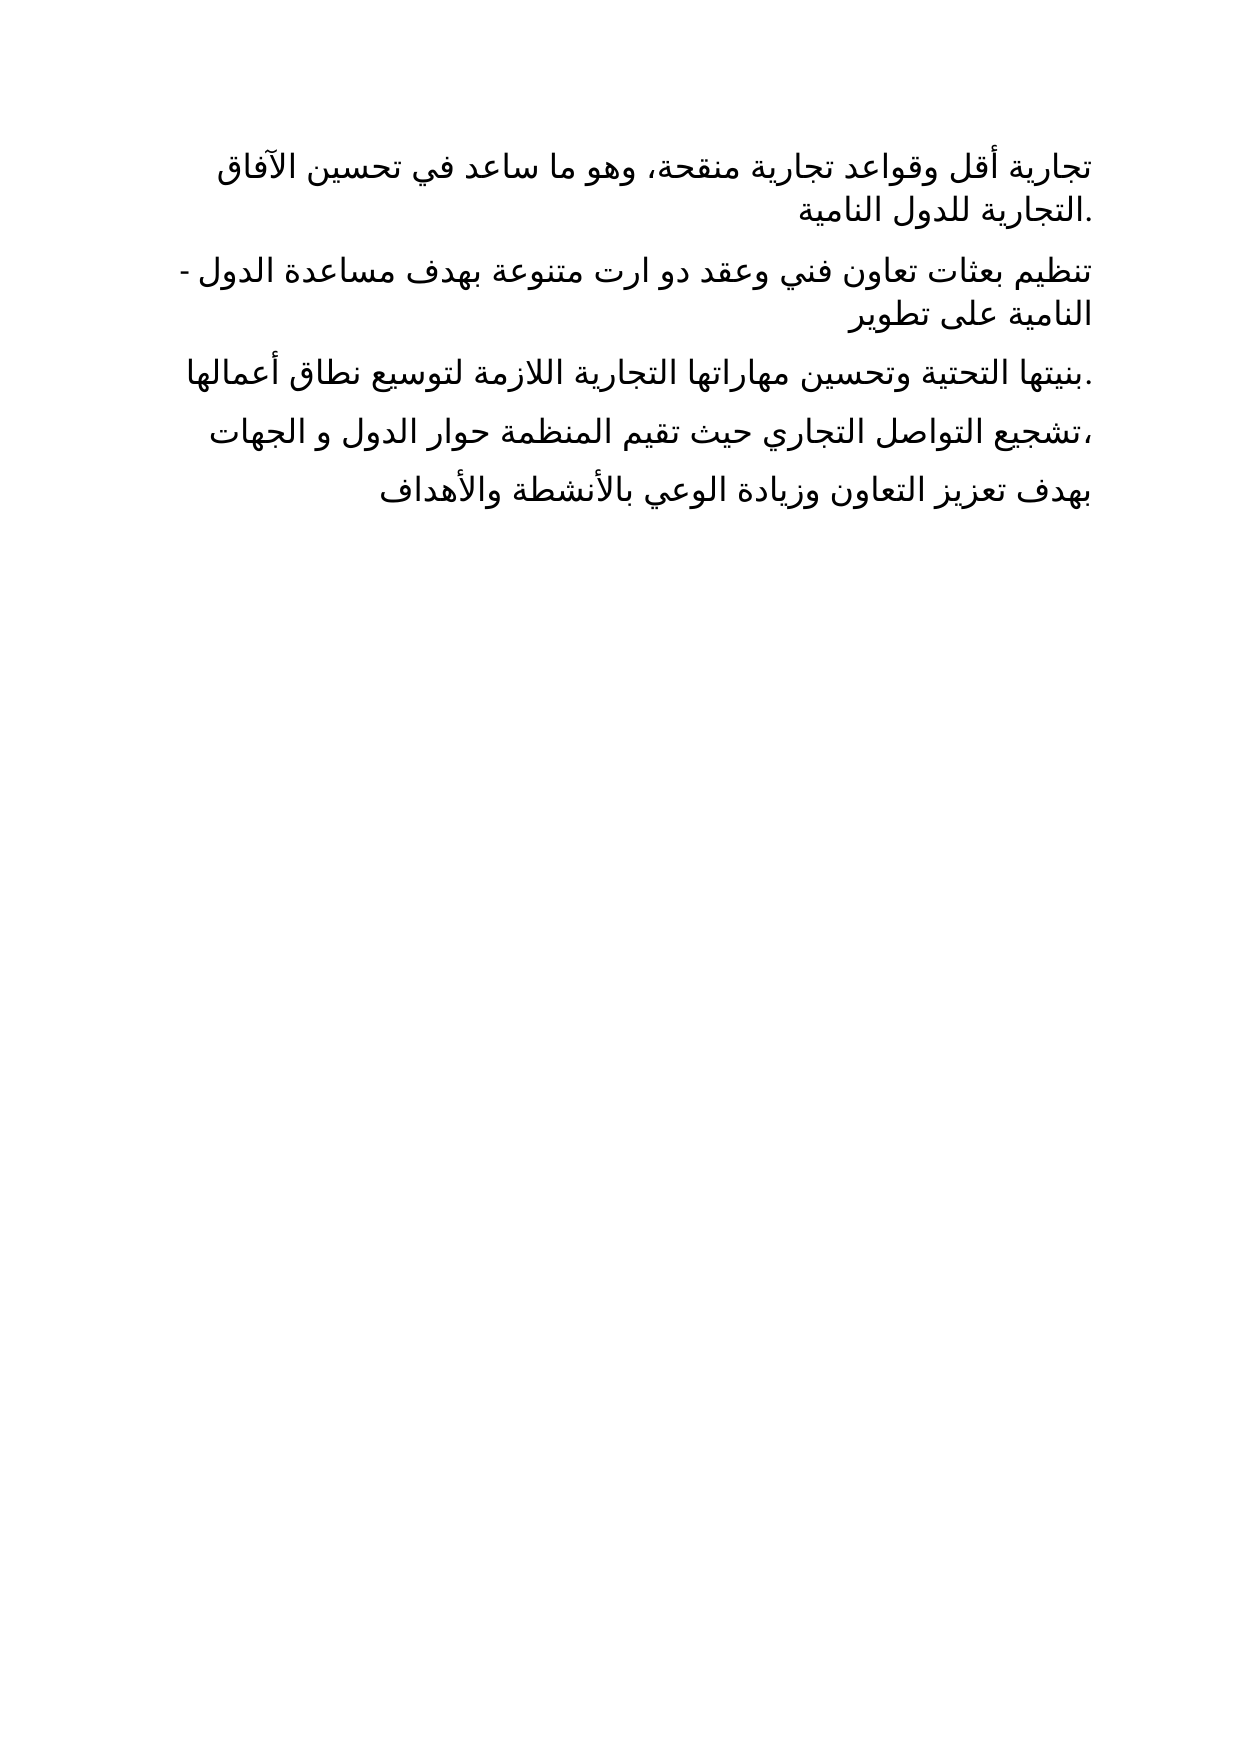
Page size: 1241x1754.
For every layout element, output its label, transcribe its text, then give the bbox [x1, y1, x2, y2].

text تجارية أقل وقواعد تجارية منقحة، وهو ما ساعد في تحسين الآفاق التجارية للدول النامية. [148, 148, 1093, 230]
text بنيتها التحتية وتحسين مهاراتها التجارية اللازمة لتوسيع نطاق أعمالها. [148, 352, 1093, 392]
text تشجيع التواصل التجاري حيث تقيم المنظمة حوار الدول و الجهات، [148, 412, 1093, 451]
text بهدف تعزيز التعاون وزيادة الوعي بالأنشطة والأهداف [148, 471, 1093, 509]
text - تنظيم بعثات تعاون فني وعقد دو ارت متنوعة بهدف مساعدة الدول النامية على تطوير [148, 250, 1093, 332]
